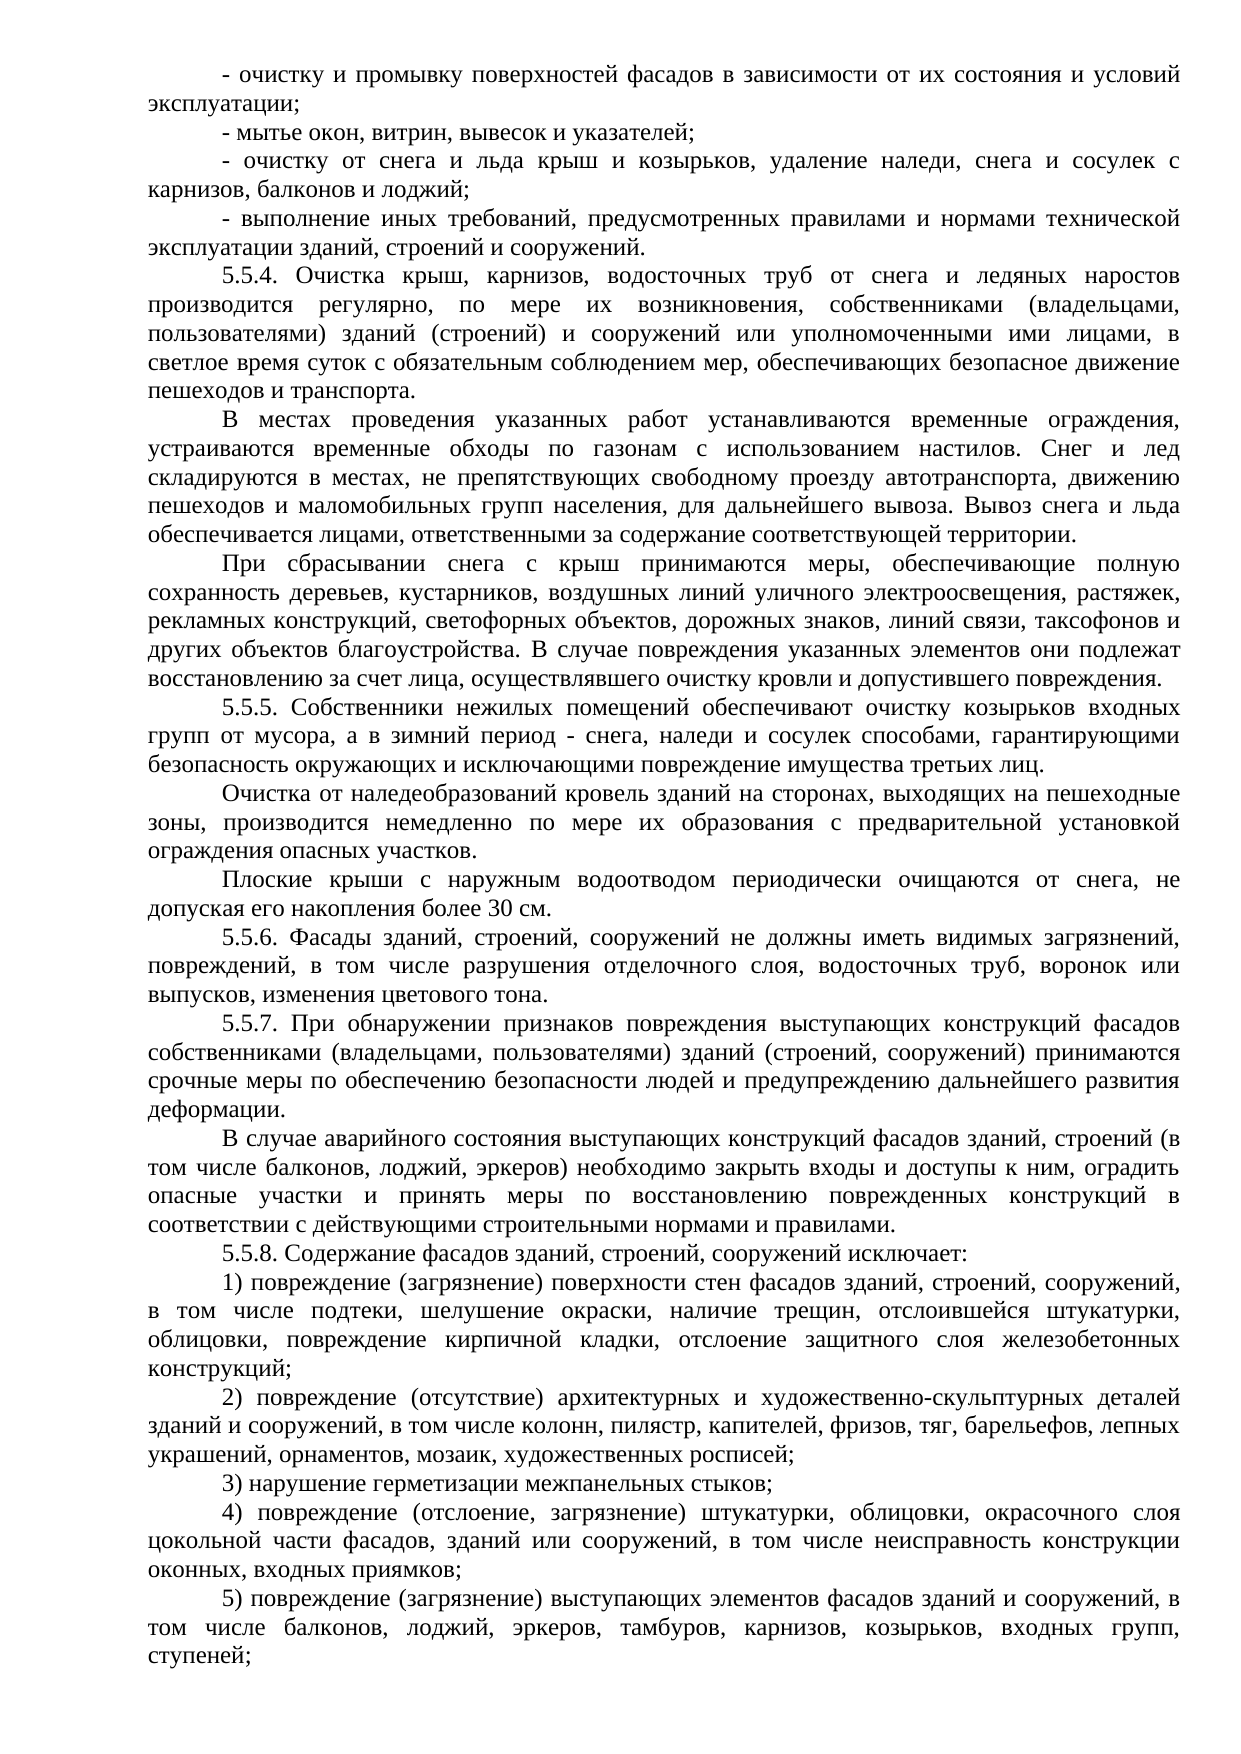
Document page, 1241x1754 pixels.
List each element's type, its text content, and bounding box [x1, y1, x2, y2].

text 4) повреждение (отслоение, загрязнение) штукатурки, облицовки, окрасочного слоя цокольной части фасадов, зданий или сооружений, в том числе неисправность конструкции оконных, входных приямков; [148, 1497, 1181, 1583]
text 5.5.6. Фасады зданий, строений, сооружений не должны иметь видимых загрязнений, повреждений, в том числе разрушения отделочного слоя, водосточных труб, воронок или выпусков, изменения цветового тона. [148, 922, 1181, 1008]
text 5.5.5. Собственники нежилых помещений обеспечивают очистку козырьков входных групп от мусора, а в зимний период - снега, наледи и сосулек способами, гарантирующими безопасность окружающих и исключающими повреждение имущества третьих лиц. [148, 692, 1181, 778]
text 5.5.7. При обнаружении признаков повреждения выступающих конструкций фасадов собственниками (владельцами, пользователями) зданий (строений, сооружений) принимаются срочные меры по обеспечению безопасности людей и предупреждению дальнейшего развития деформации. [148, 1008, 1181, 1123]
text 5) повреждение (загрязнение) выступающих элементов фасадов зданий и сооружений, в том числе балконов, лоджий, эркеров, тамбуров, карнизов, козырьков, входных групп, ступеней; [148, 1583, 1181, 1669]
text 3) нарушение герметизации межпанельных стыков; [148, 1468, 1181, 1497]
text Плоские крыши с наружным водоотводом периодически очищаются от снега, не допуская его накопления более 30 см. [148, 864, 1181, 922]
text 2) повреждение (отсутствие) архитектурных и художественно-скульптурных деталей зданий и сооружений, в том числе колонн, пилястр, капителей, фризов, тяг, барельефов, лепных украшений, орнаментов, мозаик, художественных росписей; [148, 1382, 1181, 1468]
text 5.5.8. Содержание фасадов зданий, строений, сооружений исключает: [148, 1238, 1181, 1267]
text - выполнение иных требований, предусмотренных правилами и нормами технической эксплуатации зданий, строений и сооружений. [148, 203, 1181, 260]
text 5.5.4. Очистка крыш, карнизов, водосточных труб от снега и ледяных наростов производится регулярно, по мере их возникновения, собственниками (владельцами, пользователями) зданий (строений) и сооружений или уполномоченными ими лицами, в светлое время суток с обязательным соблюдением мер, обеспечивающих безопасное движение пешеходов и транспорта. [148, 260, 1181, 404]
text 1) повреждение (загрязнение) поверхности стен фасадов зданий, строений, сооружений, в том числе подтеки, шелушение окраски, наличие трещин, отслоившейся штукатурки, облицовки, повреждение кирпичной кладки, отслоение защитного слоя железобетонных конструкций; [148, 1267, 1181, 1382]
text Очистка от наледеобразований кровель зданий на сторонах, выходящих на пешеходные зоны, производится немедленно по мере их образования с предварительной установкой ограждения опасных участков. [148, 778, 1181, 864]
text В местах проведения указанных работ устанавливаются временные ограждения, устраиваются временные обходы по газонам с использованием настилов. Снег и лед складируются в местах, не препятствующих свободному проезду автотранспорта, движению пешеходов и маломобильных групп населения, для дальнейшего вывоза. Вывоз снега и льда обеспечивается лицами, ответственными за содержание соответствующей территории. [148, 404, 1181, 548]
text - мытье окон, витрин, вывесок и указателей; [148, 117, 1181, 145]
text - очистку от снега и льда крыш и козырьков, удаление наледи, снега и сосулек с карнизов, балконов и лоджий; [148, 145, 1181, 203]
text В случае аварийного состояния выступающих конструкций фасадов зданий, строений (в том числе балконов, лоджий, эркеров) необходимо закрыть входы и доступы к ним, оградить опасные участки и принять меры по восстановлению поврежденных конструкций в соответствии с действующими строительными нормами и правилами. [148, 1123, 1181, 1238]
text - очистку и промывку поверхностей фасадов в зависимости от их состояния и условий эксплуатации; [148, 59, 1181, 117]
text При сбрасывании снега с крыш принимаются меры, обеспечивающие полную сохранность деревьев, кустарников, воздушных линий уличного электроосвещения, растяжек, рекламных конструкций, светофорных объектов, дорожных знаков, линий связи, таксофонов и других объектов благоустройства. В случае повреждения указанных элементов они подлежат восстановлению за счет лица, осуществлявшего очистку кровли и допустившего повреждения. [148, 548, 1181, 692]
